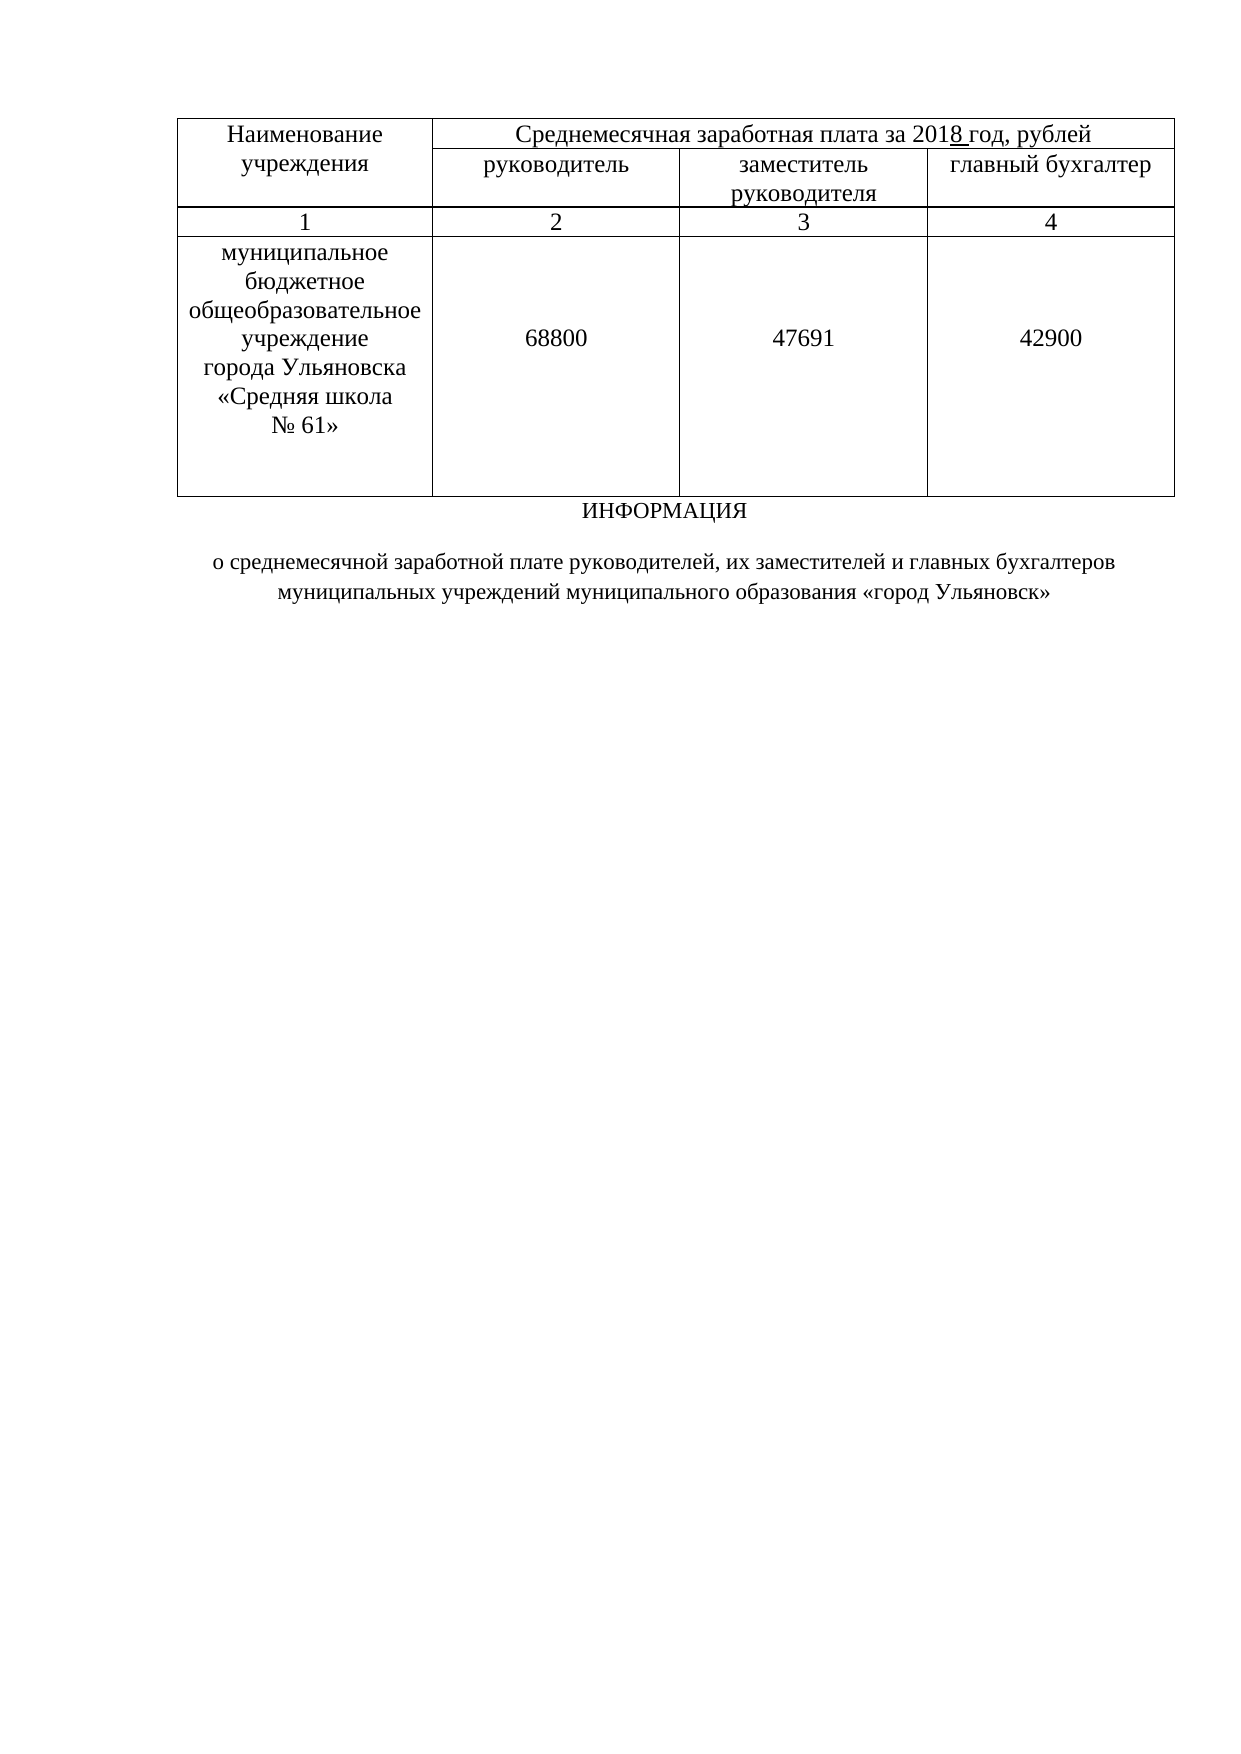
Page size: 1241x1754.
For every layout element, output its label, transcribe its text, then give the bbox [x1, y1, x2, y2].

table_cell 4 [928, 208, 1174, 236]
table_cell 2 [433, 208, 679, 236]
table_cell 47691 [680, 237, 927, 496]
text ИНФОРМАЦИЯ [177, 497, 1152, 523]
table_cell руководитель [433, 149, 679, 206]
table_header Среднемесячная заработная плата за 2018 год, рублей [433, 119, 1174, 148]
table_cell 42900 [928, 237, 1174, 496]
table_cell главный бухгалтер [928, 149, 1174, 206]
table_header Наименование учреждения [178, 119, 432, 206]
table_cell муниципальное бюджетное общеобразовательное учреждение города Ульяновска «Средняя школа № 61» [178, 237, 432, 496]
text о среднемесячной заработной плате руководителей, их заместителей и главных бухгалтеров муниципальных учреждений муниципального образования «город Ульяновск» [177, 548, 1152, 605]
table_cell 3 [680, 208, 927, 236]
table_cell 68800 [433, 237, 679, 496]
table_cell заместитель руководителя [680, 149, 927, 206]
table_cell 1 [178, 208, 432, 236]
